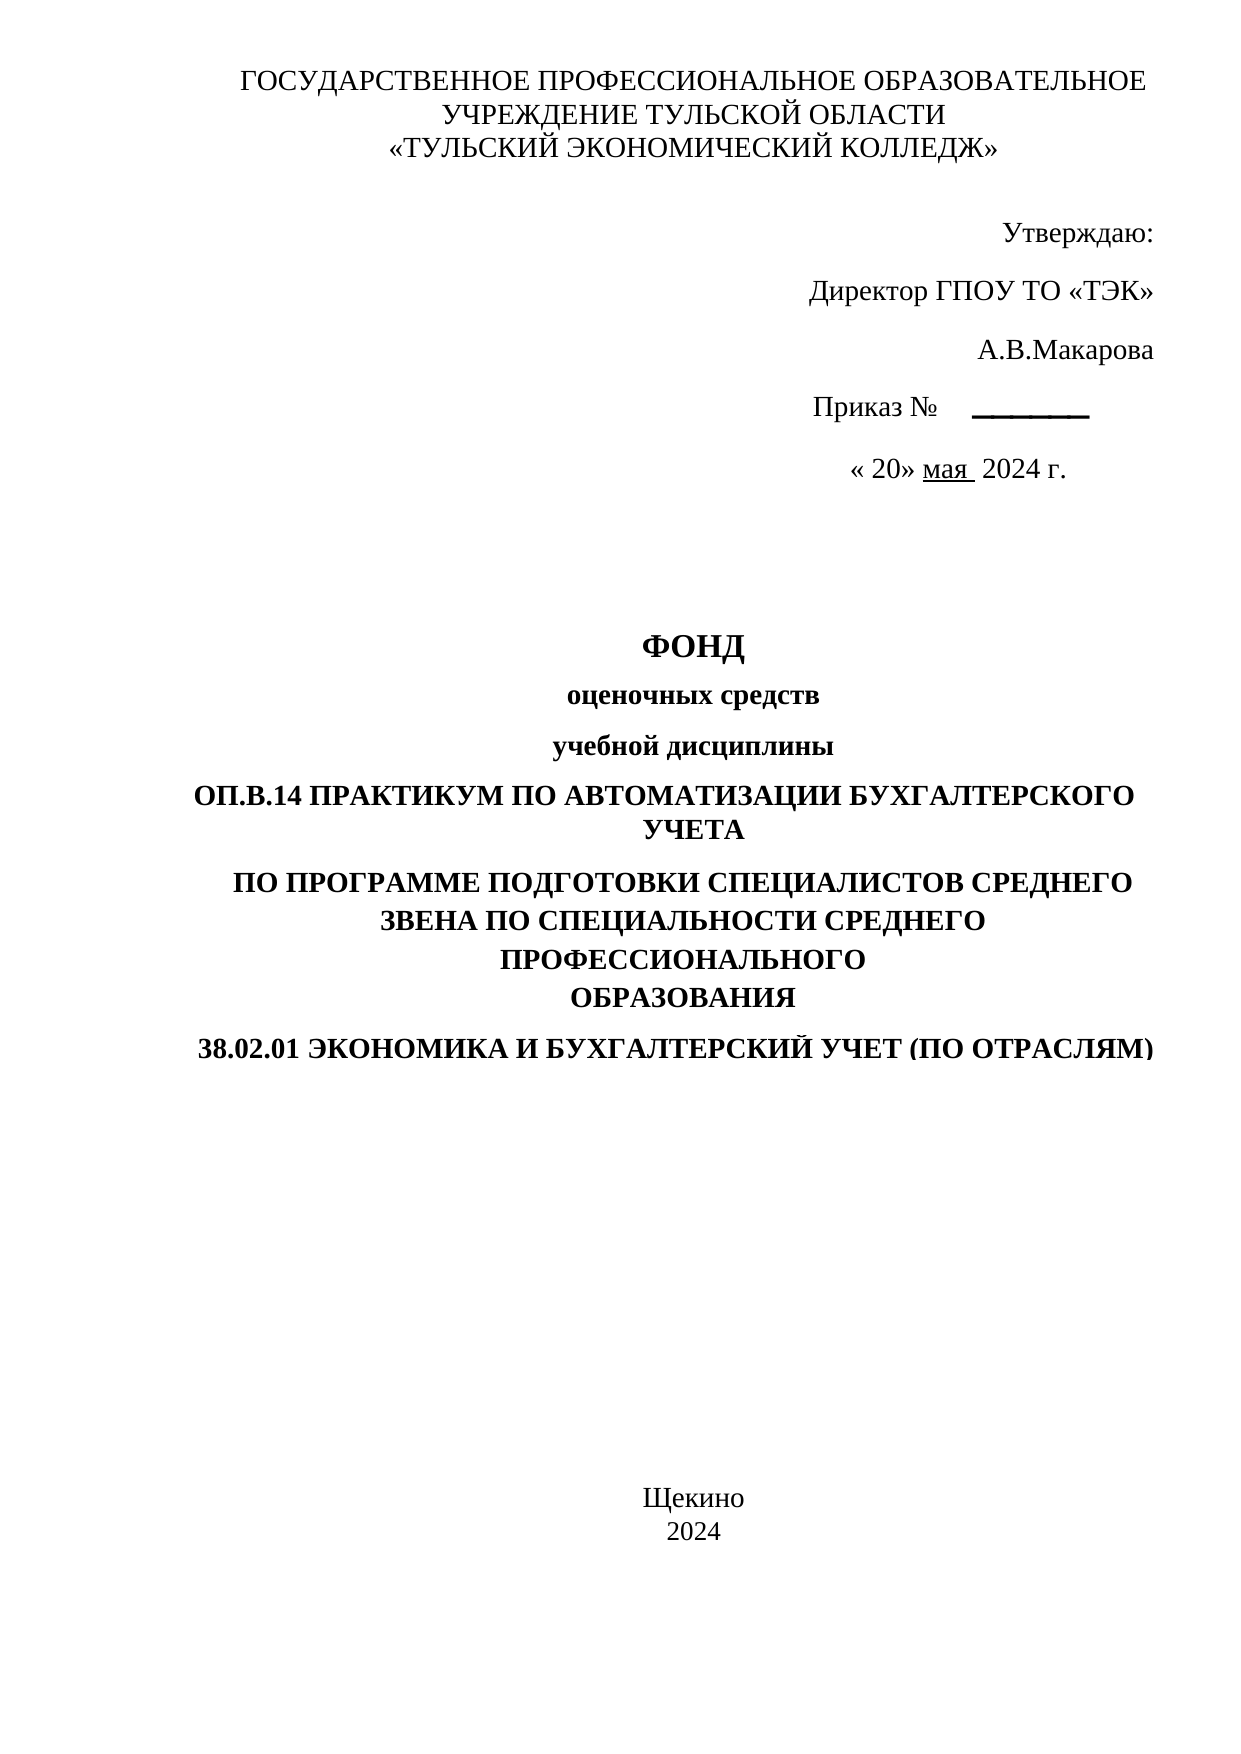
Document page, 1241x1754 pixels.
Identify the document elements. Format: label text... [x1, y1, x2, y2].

text ФОНД [214, 631, 1173, 664]
text ГОСУДАРСТВЕННОЕ ПРОФЕССИОНАЛЬНОЕ ОБРАЗОВАТЕЛЬНОЕ УЧРЕЖДЕНИЕ ТУЛЬСКОЙ ОБЛАСТИ «ТУЛЬСКИЙ ЭКОНОМИЧЕСКИЙ КОЛЛЕДЖ» [214, 64, 1173, 164]
text ______ [972, 371, 1173, 421]
text оценочных средств учебной дисциплины [214, 664, 1173, 765]
text ОП.В.14 ПРАКТИКУМ ПО АВТОМАТИЗАЦИИ БУХГАЛТЕРСКОГО [193, 765, 1173, 816]
text ПО ПРОГРАММЕ ПОДГОТОВКИ СПЕЦИАЛИСТОВ СРЕДНЕГО ЗВЕНА ПО СПЕЦИАЛЬНОСТИ СРЕДНЕГО ПРОФЕССИОНАЛЬНОГО [193, 861, 1173, 977]
text ОБРАЗОВАНИЯ [193, 977, 1173, 1015]
text УЧЕТА [214, 816, 1173, 845]
text 2024 [214, 1518, 1173, 1546]
text Приказ № [813, 393, 938, 422]
text 38.02.01 ЭКОНОМИКА И БУХГАЛТЕРСКИЙ УЧЕТ (ПО ОТРАСЛЯМ) [193, 1035, 1154, 1060]
text Утверждаю: Директор ГПОУ ТО «ТЭК» [193, 195, 1154, 312]
text А.В.Макарова [193, 312, 1154, 371]
text Щекино [214, 1484, 1173, 1513]
text « 20» мая 2024 г. [849, 455, 1067, 484]
